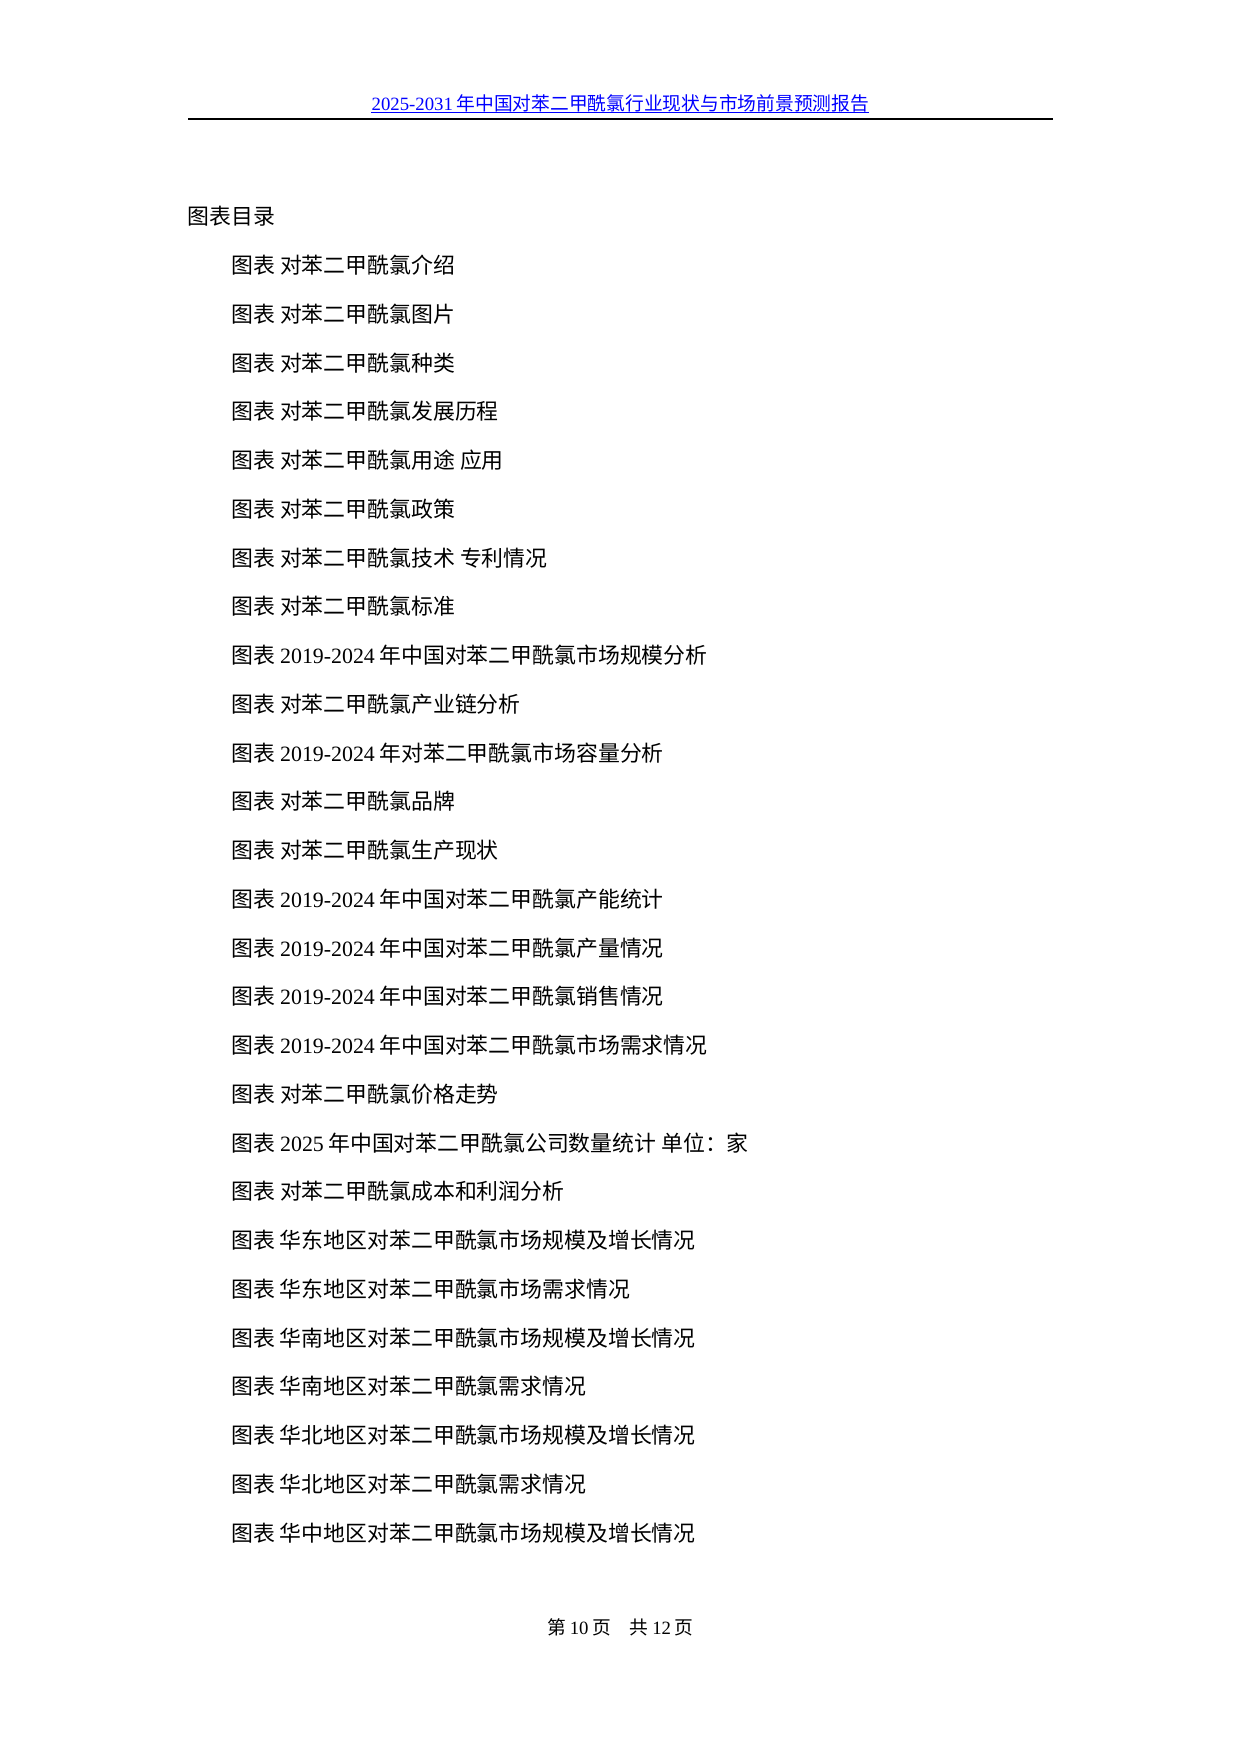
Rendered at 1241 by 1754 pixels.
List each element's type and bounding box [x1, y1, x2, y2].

text [187, 150, 1053, 1548]
